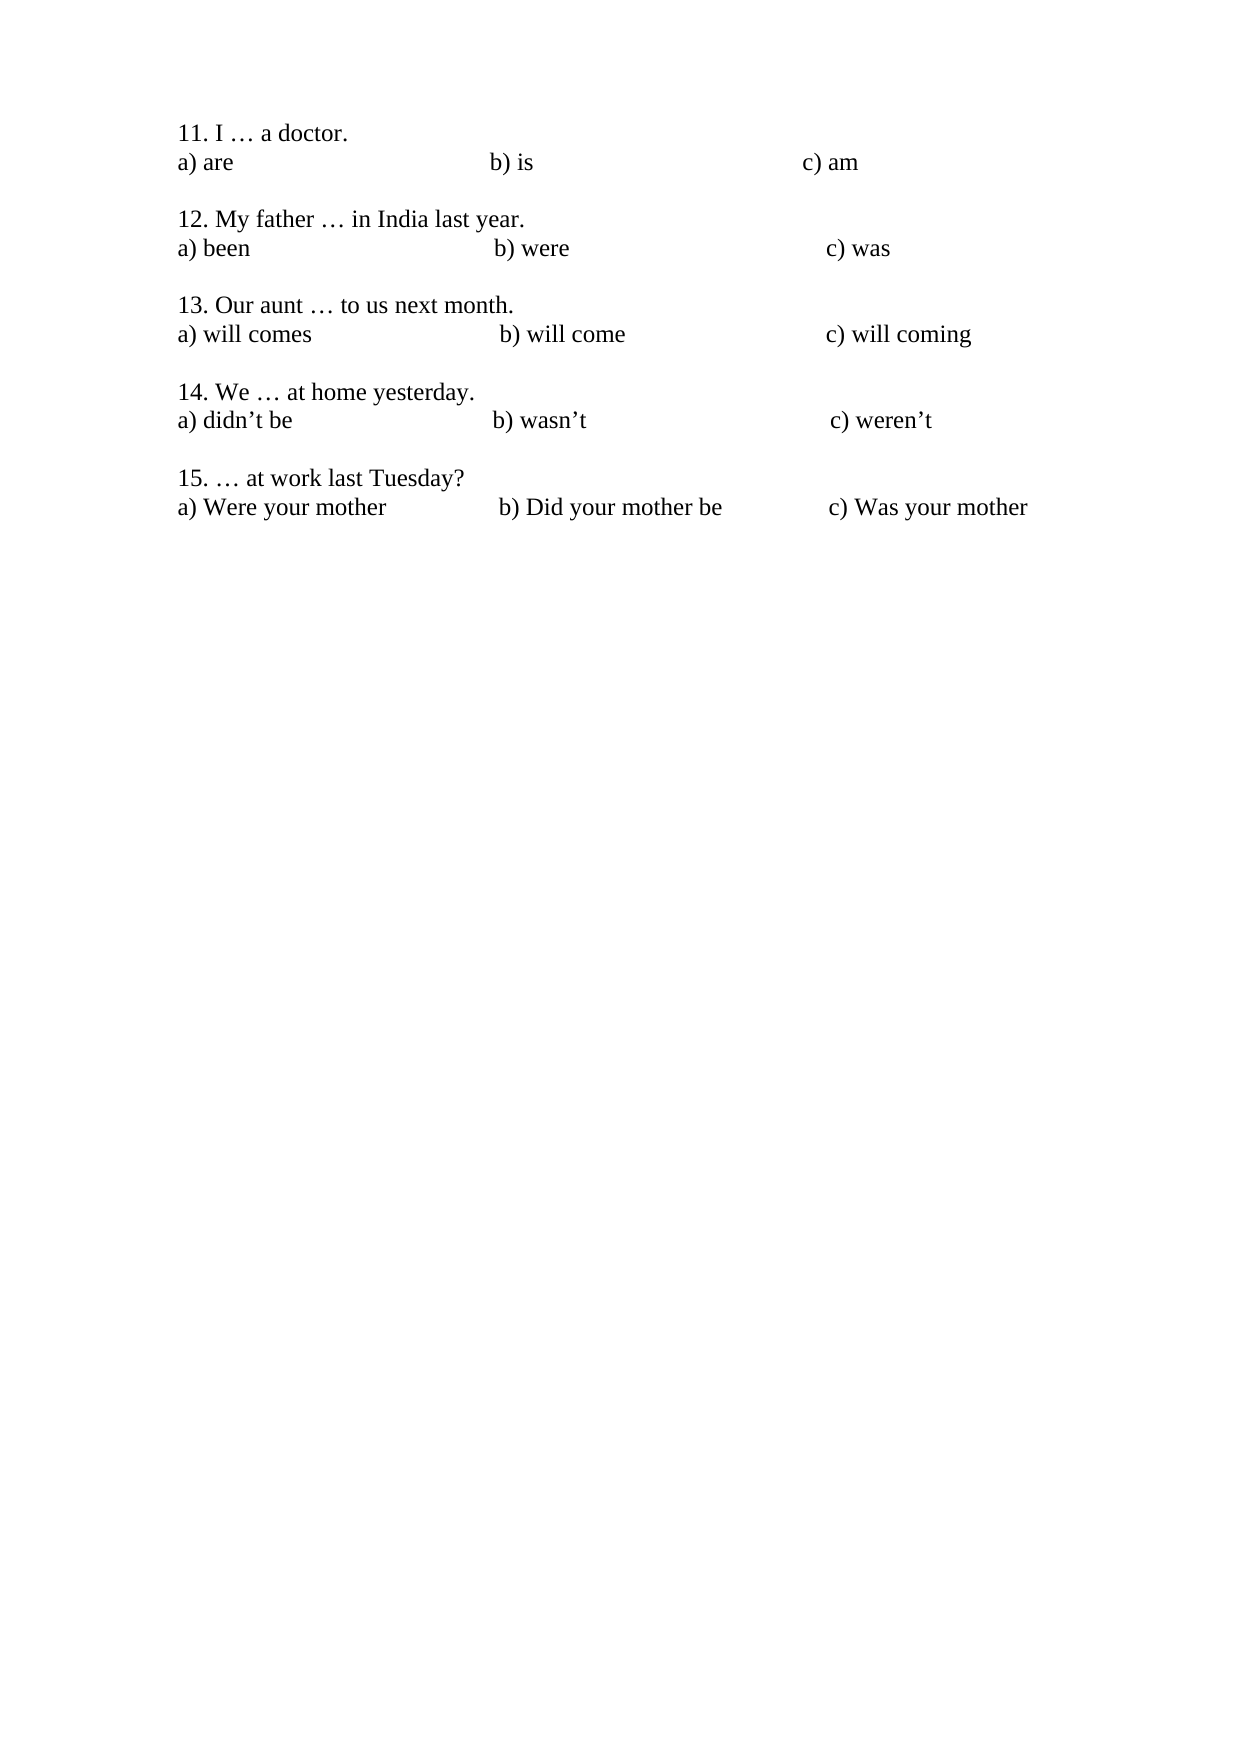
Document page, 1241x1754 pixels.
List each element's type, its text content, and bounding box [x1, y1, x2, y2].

text a) Were your mother b) Did your mother be c) Was your mother [177, 492, 1152, 521]
text 13. Our aunt … to us next month. [177, 291, 1152, 319]
text a) will comes b) will come c) will coming [177, 319, 1152, 348]
text 14. We … at home yesterday. [177, 377, 1152, 406]
text a) been b) were c) was [177, 233, 1152, 262]
text 12. My father … in India last year. [177, 204, 1152, 233]
text a) didn’t be b) wasn’t c) weren’t [177, 406, 1152, 434]
text 15. … at work last Tuesday? [177, 463, 1152, 492]
text 11. I … a doctor. [177, 118, 1152, 147]
text a) are b) is c) am [177, 147, 1152, 176]
